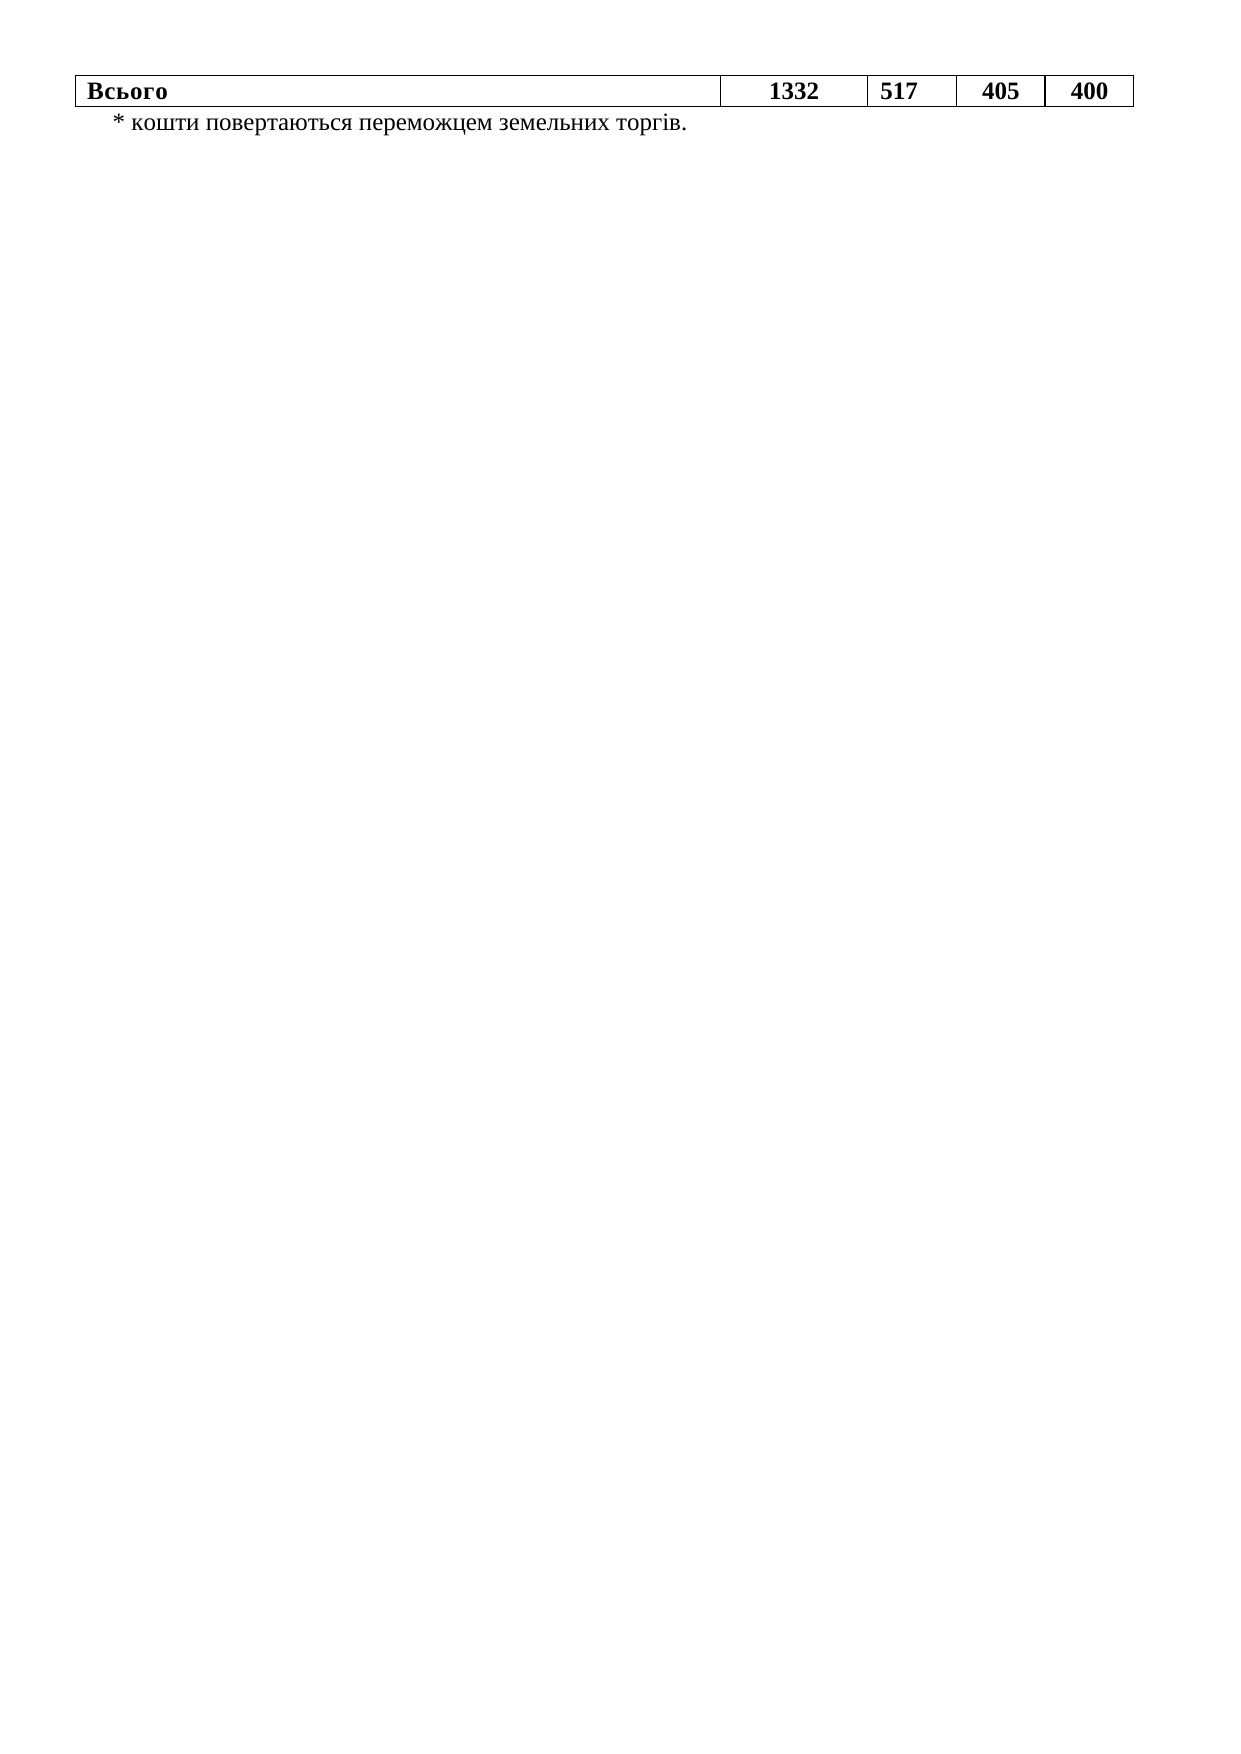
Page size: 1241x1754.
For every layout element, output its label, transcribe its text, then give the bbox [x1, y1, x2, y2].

table_cell Всього [76, 76, 720, 106]
text * кошти повертаються переможцем земельних торгів. [112, 107, 1165, 136]
table_cell 405 [957, 76, 1044, 106]
table_cell 400 [1046, 76, 1133, 106]
table_cell 1332 [721, 76, 867, 106]
table_cell 517 [868, 76, 956, 106]
